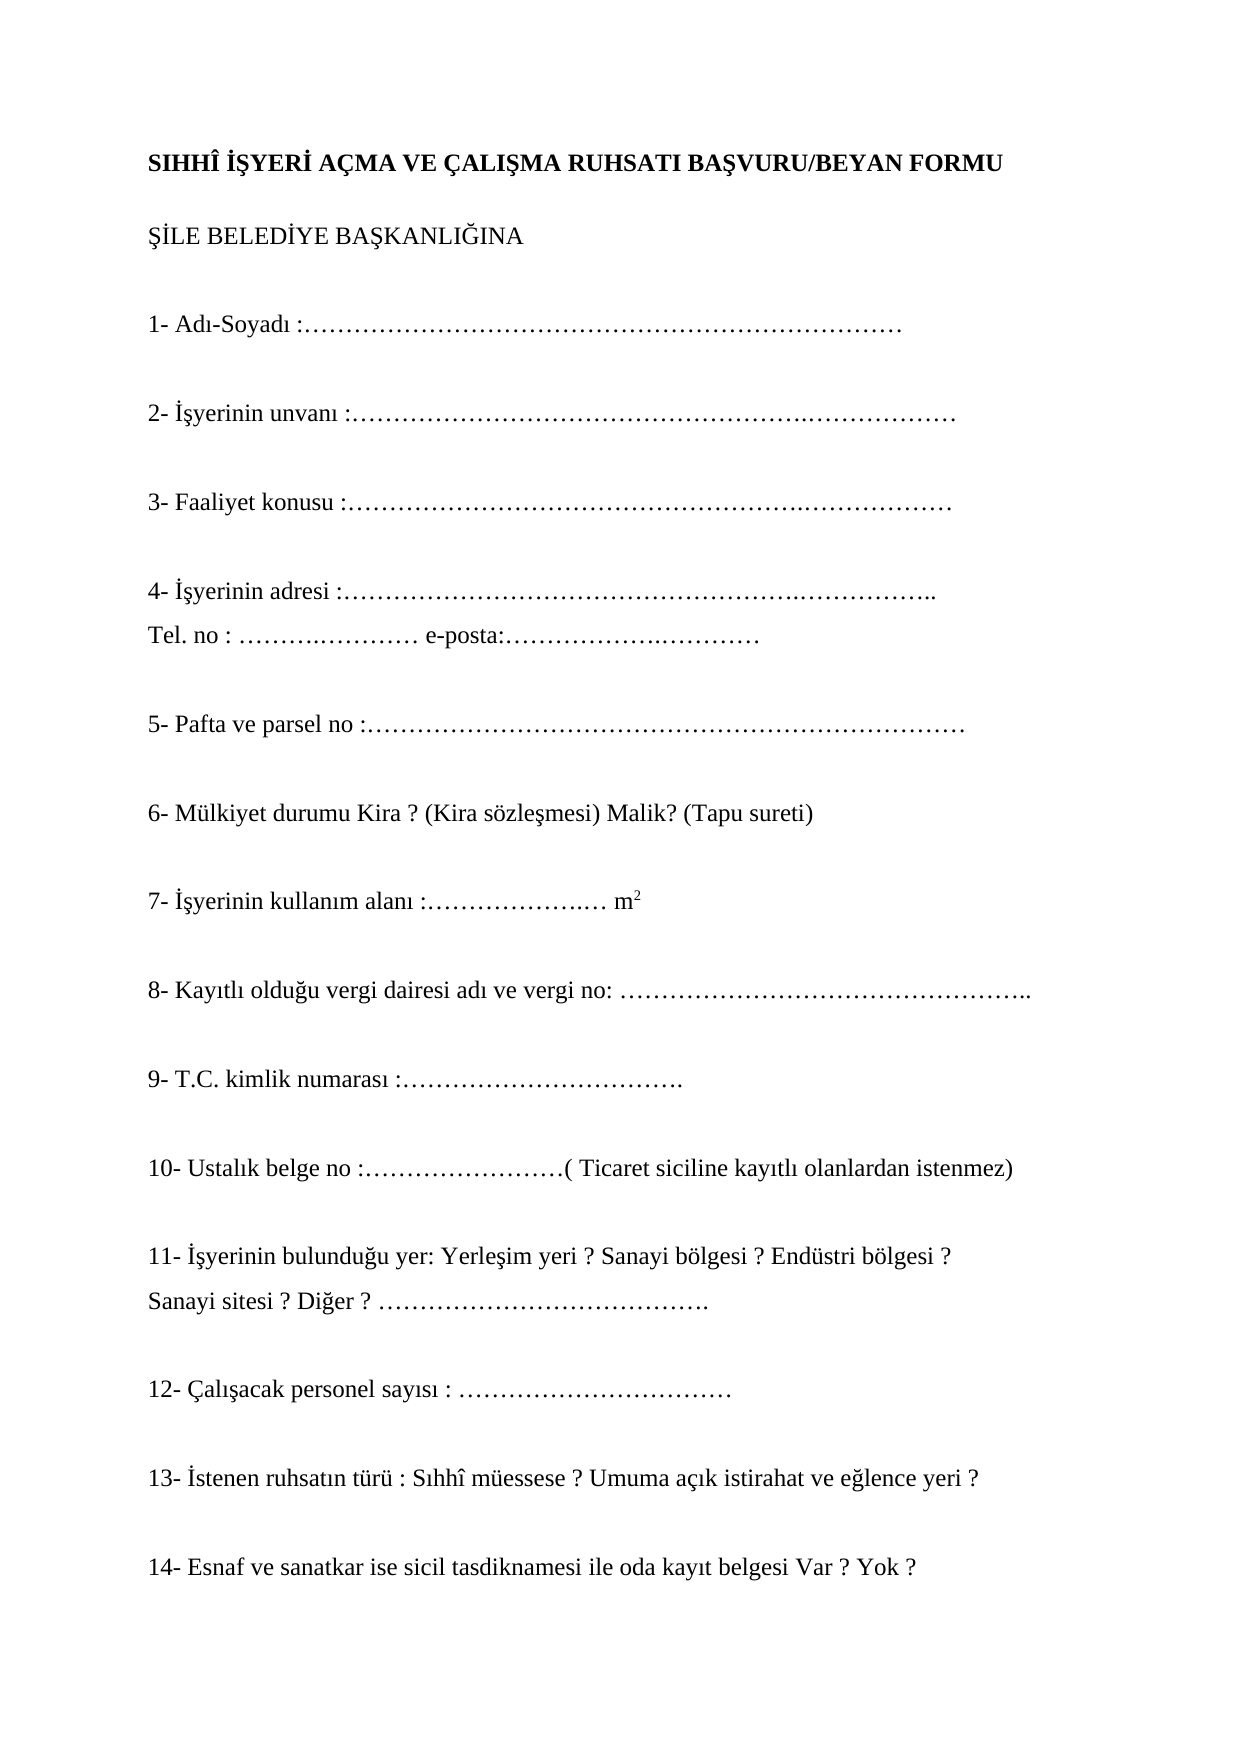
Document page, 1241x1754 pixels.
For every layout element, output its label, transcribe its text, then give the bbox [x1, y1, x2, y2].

text 3- Faaliyet konusu :……………………………………………….……………… [148, 487, 1093, 516]
text ŞİLE BELEDİYE BAŞKANLIĞINA [148, 221, 1093, 249]
text 12- Çalışacak personel sayısı : …………………………… [148, 1374, 1093, 1403]
text 9- T.C. kimlik numarası :……………………………. [148, 1064, 1093, 1093]
text 13- İstenen ruhsatın türü : Sıhhî müessese ? Umuma açık istirahat ve eğlence yeri ? [148, 1463, 1093, 1492]
text 8- Kayıtlı olduğu vergi dairesi adı ve vergi no: ………………………………………….. [148, 975, 1093, 1004]
text SIHHÎ İŞYERİ AÇMA VE ÇALIŞMA RUHSATI BAŞVURU/BEYAN FORMU [148, 148, 1093, 176]
text 11- İşyerinin bulunduğu yer: Yerleşim yeri ? Sanayi bölgesi ? Endüstri bölgesi ? [148, 1241, 1093, 1270]
text 6- Mülkiyet durumu Kira ? (Kira sözleşmesi) Malik? (Tapu sureti) [148, 798, 1093, 826]
text Sanayi sitesi ? Diğer ? …………………………………. [148, 1286, 1093, 1314]
text Tel. no : ……….………… e-posta:……………….………… [148, 620, 1093, 649]
text 5- Pafta ve parsel no :……………………………………………………………… [148, 709, 1093, 738]
text 7- İşyerinin kullanım alanı :……………….… m2 [148, 886, 1093, 915]
text 10- Ustalık belge no :……………………( Ticaret siciline kayıtlı olanlardan istenmez) [148, 1153, 1093, 1181]
text 2- İşyerinin unvanı :……………………………………………….……………… [148, 398, 1093, 427]
text 1- Adı-Soyadı :……………………………………………………………… [148, 309, 1093, 338]
text 4- İşyerinin adresi :……………………………………………….…………….. [148, 576, 1093, 604]
text 14- Esnaf ve sanatkar ise sicil tasdiknamesi ile oda kayıt belgesi Var ? Yok ? [148, 1552, 1093, 1581]
